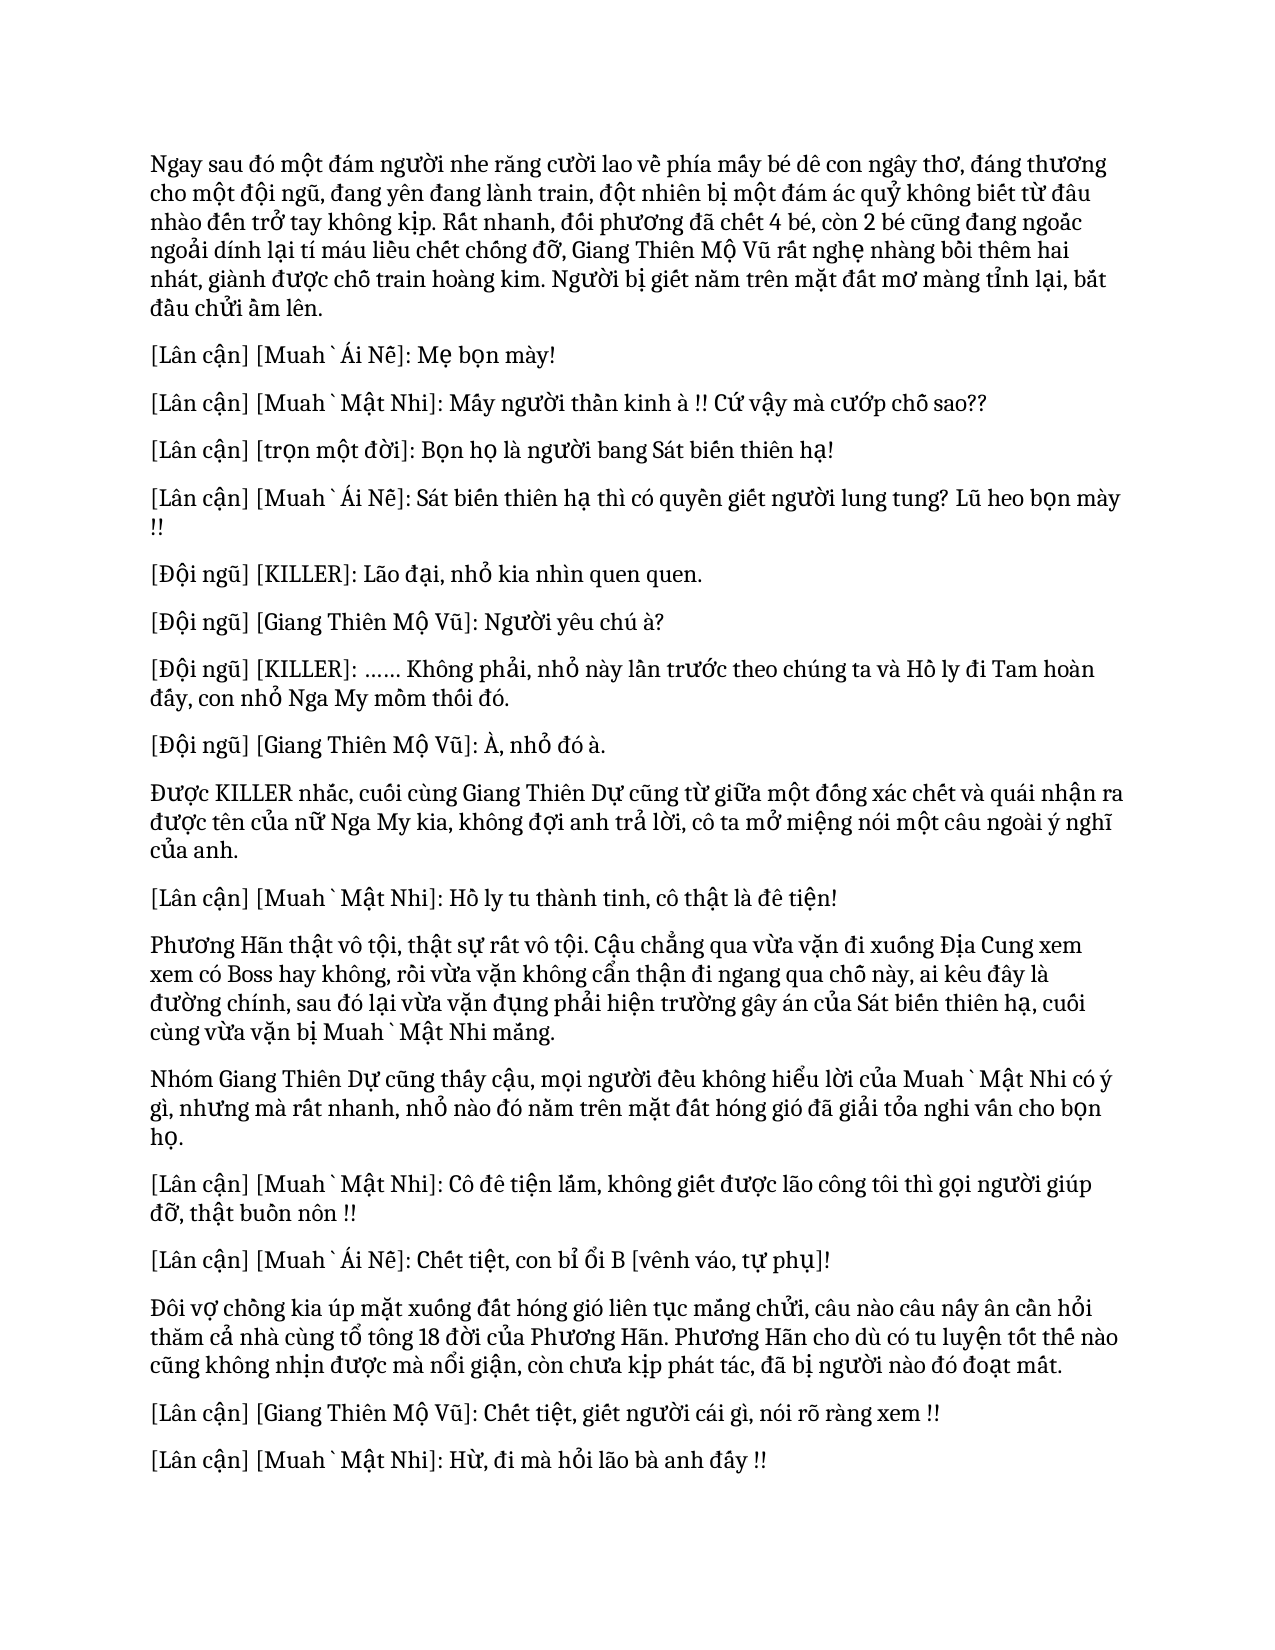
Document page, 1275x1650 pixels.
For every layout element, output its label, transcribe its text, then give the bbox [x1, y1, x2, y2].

text [Lân cận] [Muah ` Mật Nhi]: Cô đê tiện lắm, không giết được lão công tôi thì gọi người giúp đỡ, thật buồn nôn !! [150, 1170, 1125, 1227]
text [Lân cận] [Muah ` Ái Nễ]: Sát biến thiên hạ thì có quyền giết người lung tung? Lũ heo bọn mày !! [150, 484, 1125, 541]
text [Lân cận] [Muah ` Mật Nhi]: Mấy người thần kinh à !! Cứ vậy mà cướp chỗ sao?? [150, 389, 1125, 417]
text [Lân cận] [trọn một đời]: Bọn họ là người bang Sát biến thiên hạ! [150, 436, 1125, 465]
text [Đội ngũ] [Giang Thiên Mộ Vũ]: Người yêu chú à? [150, 607, 1125, 636]
text Ngay sau đó một đám người nhe răng cười lao về phía mấy bé dê con ngây thơ, đáng thương cho một đội ngũ, đang yên đang lành train, đột nhiên bị một đám ác quỷ không biết từ đâu nhào đến trở tay không kịp. Rất nhanh, đối phương đã chết 4 bé, còn 2 bé cũng đang ngoắc ngoải dính lại tí máu liều chết chống đỡ, Giang Thiên Mộ Vũ rất nghẹ nhàng bồi thêm hai nhát, giành được chỗ train hoàng kim. Người bị giết nằm trên mặt đất mơ màng tỉnh lại, bắt đầu chửi ầm lên. [150, 150, 1125, 322]
text [Đội ngũ] [Giang Thiên Mộ Vũ]: À, nhỏ đó à. [150, 731, 1125, 760]
text [Lân cận] [Muah ` Mật Nhi]: Hừ, đi mà hỏi lão bà anh đấy !! [150, 1446, 1125, 1475]
text Đôi vợ chồng kia úp mặt xuống đất hóng gió liên tục mắng chửi, câu nào câu nấy ân cần hỏi thăm cả nhà cùng tổ tông 18 đời của Phương Hãn. Phương Hãn cho dù có tu luyện tốt thế nào cũng không nhịn được mà nổi giận, còn chưa kịp phát tác, đã bị người nào đó đoạt mất. [150, 1294, 1125, 1380]
text [Lân cận] [Muah ` Mật Nhi]: Hồ ly tu thành tinh, cô thật là đê tiện! [150, 884, 1125, 912]
text [Lân cận] [Muah ` Ái Nễ]: Mẹ bọn mày! [150, 341, 1125, 370]
text [Đội ngũ] [KILLER]: …… Không phải, nhỏ này lần trước theo chúng ta và Hồ ly đi Tam hoàn đấy, con nhỏ Nga My mồm thối đó. [150, 655, 1125, 712]
text Được KILLER nhắc, cuối cùng Giang Thiên Dự cũng từ giữa một đống xác chết và quái nhận ra được tên của nữ Nga My kia, không đợi anh trả lời, cô ta mở miệng nói một câu ngoài ý nghĩ của anh. [150, 779, 1125, 865]
text [Đội ngũ] [KILLER]: Lão đại, nhỏ kia nhìn quen quen. [150, 560, 1125, 589]
text Nhóm Giang Thiên Dự cũng thấy cậu, mọi người đều không hiểu lời của Muah ` Mật Nhi có ý gì, nhưng mà rất nhanh, nhỏ nào đó nằm trên mặt đất hóng gió đã giải tỏa nghi vấn cho bọn họ. [150, 1065, 1125, 1151]
text Phương Hãn thật vô tội, thật sự rất vô tội. Cậu chẳng qua vừa vặn đi xuống Địa Cung xem xem có Boss hay không, rồi vừa vặn không cẩn thận đi ngang qua chỗ này, ai kêu đây là đường chính, sau đó lại vừa vặn đụng phải hiện trường gây án của Sát biến thiên hạ, cuối cùng vừa vặn bị Muah ` Mật Nhi mắng. [150, 931, 1125, 1046]
text [Lân cận] [Giang Thiên Mộ Vũ]: Chết tiệt, giết người cái gì, nói rõ ràng xem !! [150, 1399, 1125, 1427]
text [Lân cận] [Muah ` Ái Nễ]: Chết tiệt, con bỉ ổi B [vênh váo, tự phụ]! [150, 1246, 1125, 1275]
